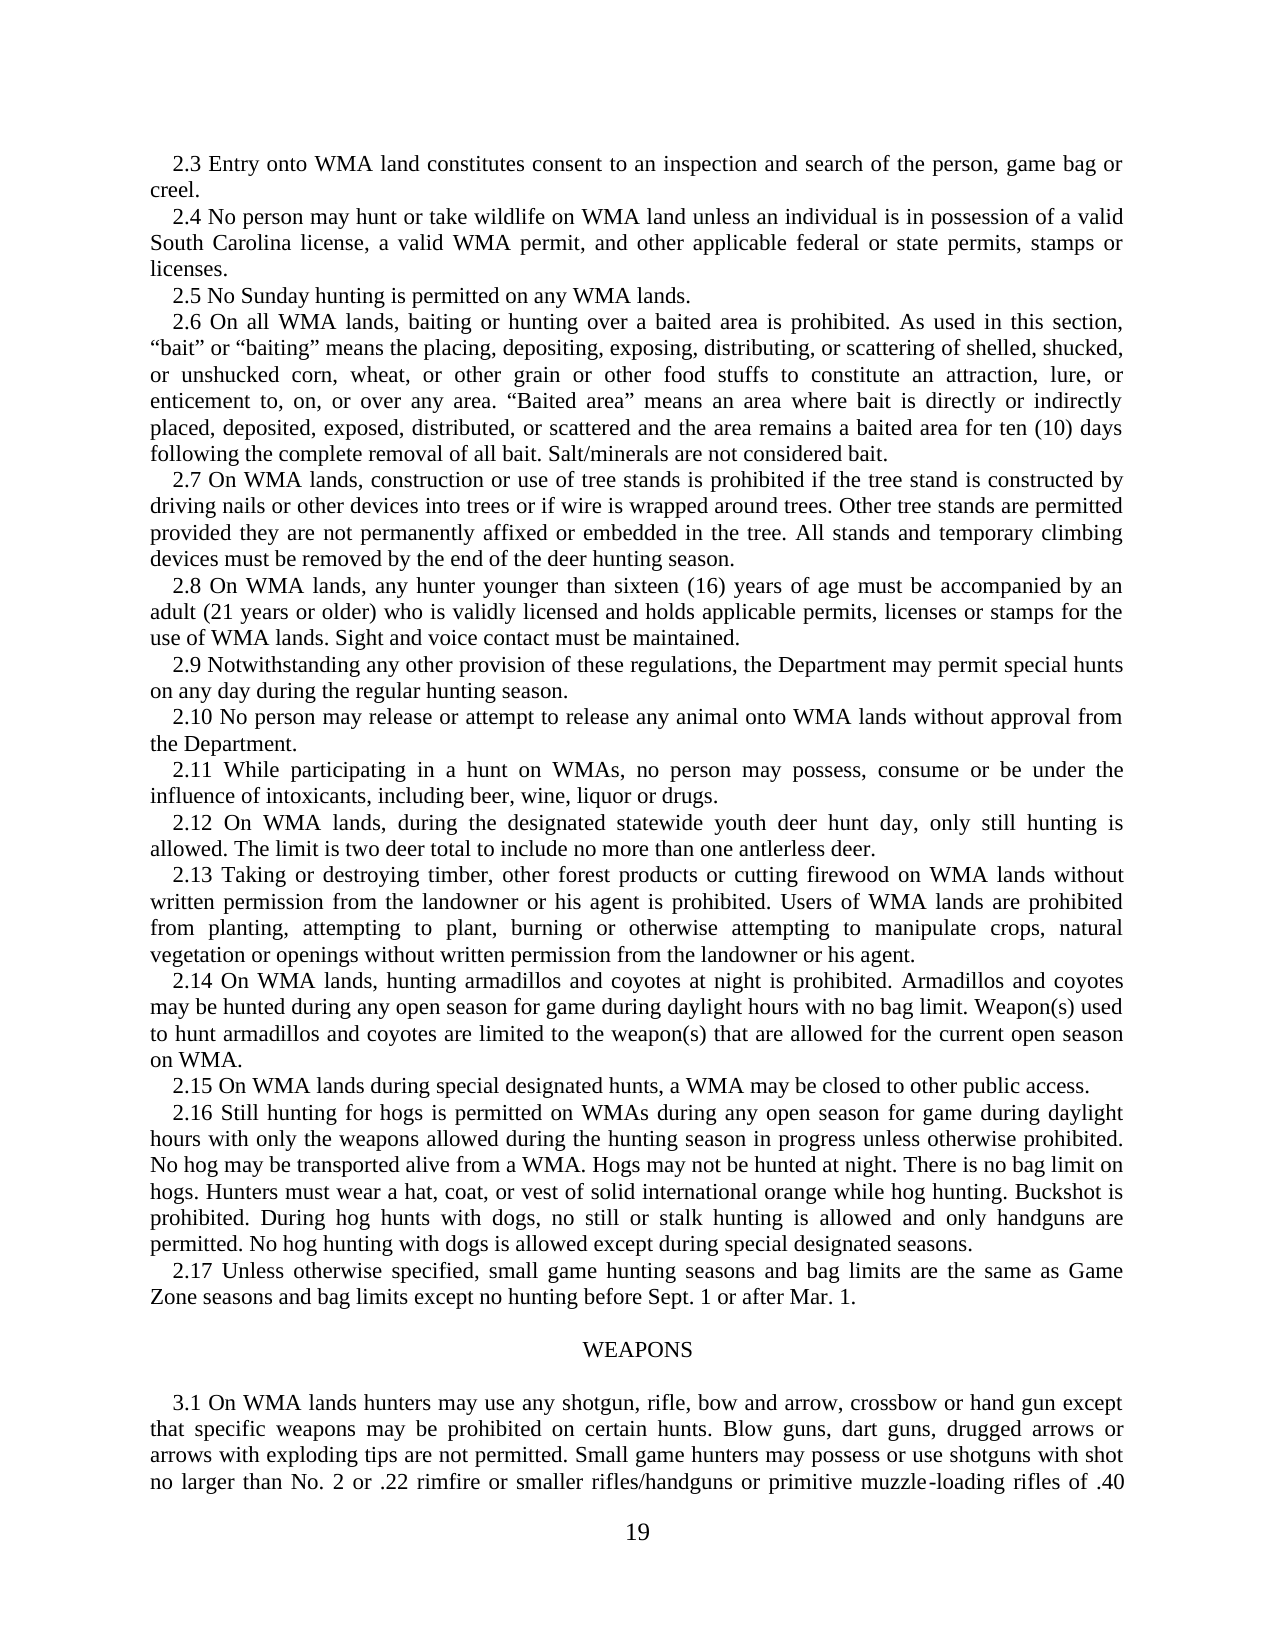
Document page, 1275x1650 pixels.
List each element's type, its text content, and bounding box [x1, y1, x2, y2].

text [150, 1389, 1125, 1494]
text 2.16 Still hunting for hogs is permitted on WMAs during any open season for game during daylight hours with only the weapons allowed during the hunting season in progress unless otherwise prohibited. No hog may be transported alive from a WMA. Hogs may not be hunted at night. There is no bag limit on hogs. Hunters must wear a hat, coat, or vest of solid international orange while hog hunting. Buckshot is prohibited. During hog hunts with dogs, no still or stalk hunting is allowed and only handguns are permitted. No hog hunting with dogs is allowed except during special designated seasons. [150, 1099, 1125, 1257]
text 2.14 On WMA lands, hunting armadillos and coyotes at night is prohibited. Armadillos and coyotes may be hunted during any open season for game during daylight hours with no bag limit. Weapon(s) used to hunt armadillos and coyotes are limited to the weapon(s) that are allowed for the current open season on WMA. [150, 967, 1125, 1072]
text 2.4 No person may hunt or take wildlife on WMA land unless an individual is in possession of a valid South Carolina license, a valid WMA permit, and other applicable federal or state permits, stamps or licenses. [150, 203, 1125, 282]
text 2.11 While participating in a hunt on WMAs, no person may possess, consume or be under the influence of intoxicants, including beer, wine, liquor or drugs. [150, 756, 1125, 809]
text 2.3 Entry onto WMA land constitutes consent to an inspection and search of the person, game bag or creel. [150, 150, 1125, 203]
text 2.9 Notwithstanding any other provision of these regulations, the Department may permit special hunts on any day during the regular hunting season. [150, 651, 1125, 703]
text 2.5 No Sunday hunting is permitted on any WMA lands. [150, 282, 1125, 308]
text 2.7 On WMA lands, construction or use of tree stands is prohibited if the tree stand is constructed by driving nails or other devices into trees or if wire is wrapped around trees. Other tree stands are permitted provided they are not permanently affixed or embedded in the tree. All stands and temporary climbing devices must be removed by the end of the deer hunting season. [150, 466, 1125, 572]
text 2.17 Unless otherwise specified, small game hunting seasons and bag limits are the same as Game Zone seasons and bag limits except no hunting before Sept. 1 or after Mar. 1. [150, 1257, 1125, 1309]
text 2.8 On WMA lands, any hunter younger than sixteen (16) years of age must be accompanied by an adult (21 years or older) who is validly licensed and holds applicable permits, licenses or stamps for the use of WMA lands. Sight and voice contact must be maintained. [150, 572, 1125, 651]
text 2.13 Taking or destroying timber, other forest products or cutting firewood on WMA lands without written permission from the landowner or his agent is prohibited. Users of WMA lands are prohibited from planting, attempting to plant, burning or otherwise attempting to manipulate crops, natural vegetation or openings without written permission from the landowner or his agent. [150, 862, 1125, 967]
text 2.6 On all WMA lands, baiting or hunting over a baited area is prohibited. As used in this section, “bait” or “baiting” means the placing, depositing, exposing, distributing, or scattering of shelled, shucked, or unshucked corn, wheat, or other grain or other food stuffs to constitute an attraction, lure, or enticement to, on, or over any area. “Baited area” means an area where bait is directly or indirectly placed, deposited, exposed, distributed, or scattered and the area remains a baited area for ten (10) days following the complete removal of all bait. Salt/minerals are not considered bait. [150, 308, 1125, 466]
text 2.12 On WMA lands, during the designated statewide youth deer hunt day, only still hunting is allowed. The limit is two deer total to include no more than one antlerless deer. [150, 809, 1125, 862]
text 2.10 No person may release or attempt to release any animal onto WMA lands without approval from the Department. [150, 703, 1125, 756]
text WEAPONS [150, 1336, 1125, 1362]
text 2.15 On WMA lands during special designated hunts, a WMA may be closed to other public access. [150, 1072, 1125, 1099]
